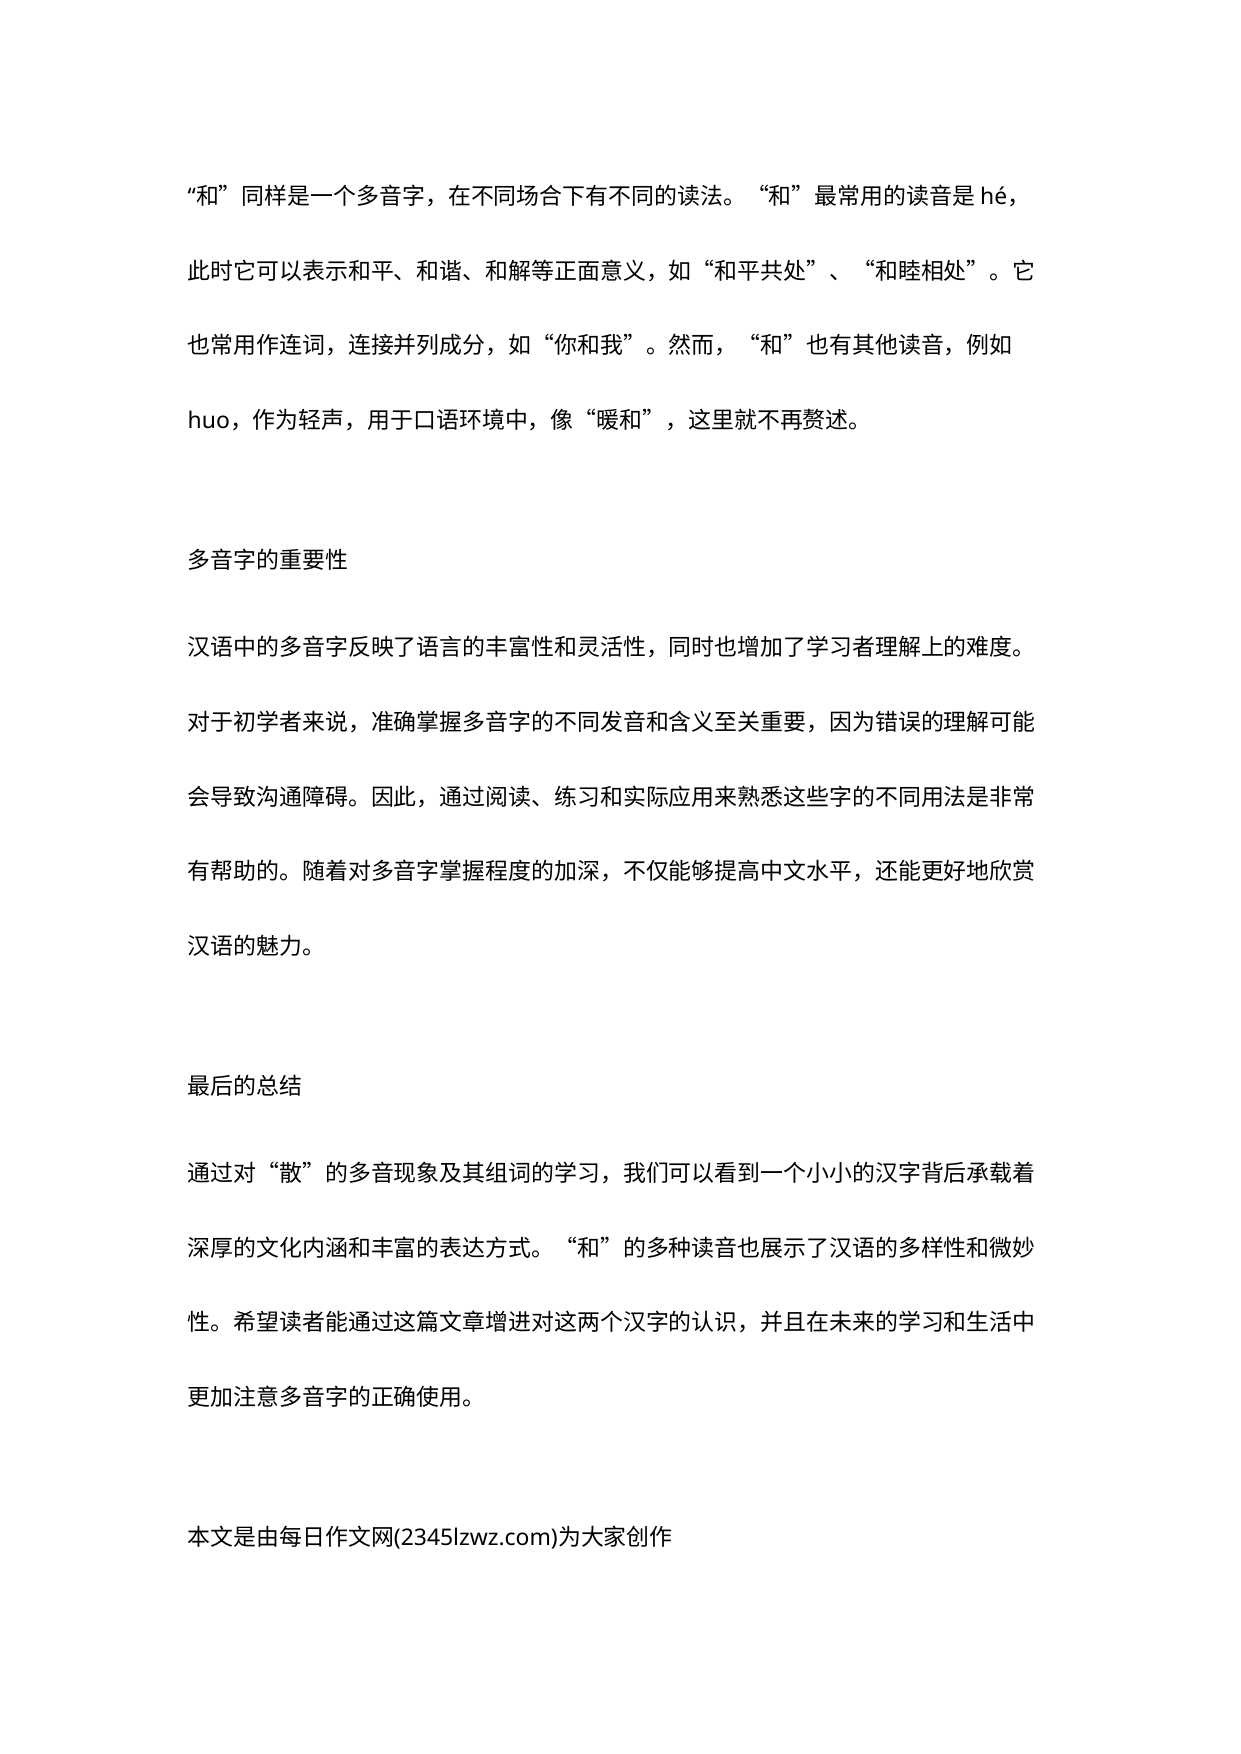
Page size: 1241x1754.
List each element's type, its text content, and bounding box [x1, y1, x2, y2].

text 多音字的重要性 [187, 527, 1053, 592]
text 本文是由每日作文网(2345lzwz.com)为大家创作 [187, 1503, 1053, 1568]
text “和”同样是一个多音字，在不同场合下有不同的读法。“和”最常用的读音是 hé，此时它可以表示和平、和谐、和解等正面意义，如“和平共处”、“和睦相处”。它也常用作连词，连接并列成分，如“你和我”。然而，“和”也有其他读音，例如 huo，作为轻声，用于口语环境中，像“暖和”，这里就不再赘述。 [187, 162, 1053, 451]
text 通过对“散”的多音现象及其组词的学习，我们可以看到一个小小的汉字背后承载着深厚的文化内涵和丰富的表达方式。“和”的多种读音也展示了汉语的多样性和微妙性。希望读者能通过这篇文章增进对这两个汉字的认识，并且在未来的学习和生活中更加注意多音字的正确使用。 [187, 1139, 1053, 1428]
text 汉语中的多音字反映了语言的丰富性和灵活性，同时也增加了学习者理解上的难度。对于初学者来说，准确掌握多音字的不同发音和含义至关重要，因为错误的理解可能会导致沟通障碍。因此，通过阅读、练习和实际应用来熟悉这些字的不同用法是非常有帮助的。随着对多音字掌握程度的加深，不仅能够提高中文水平，还能更好地欣赏汉语的魅力。 [187, 613, 1053, 977]
text 最后的总结 [187, 1052, 1053, 1117]
